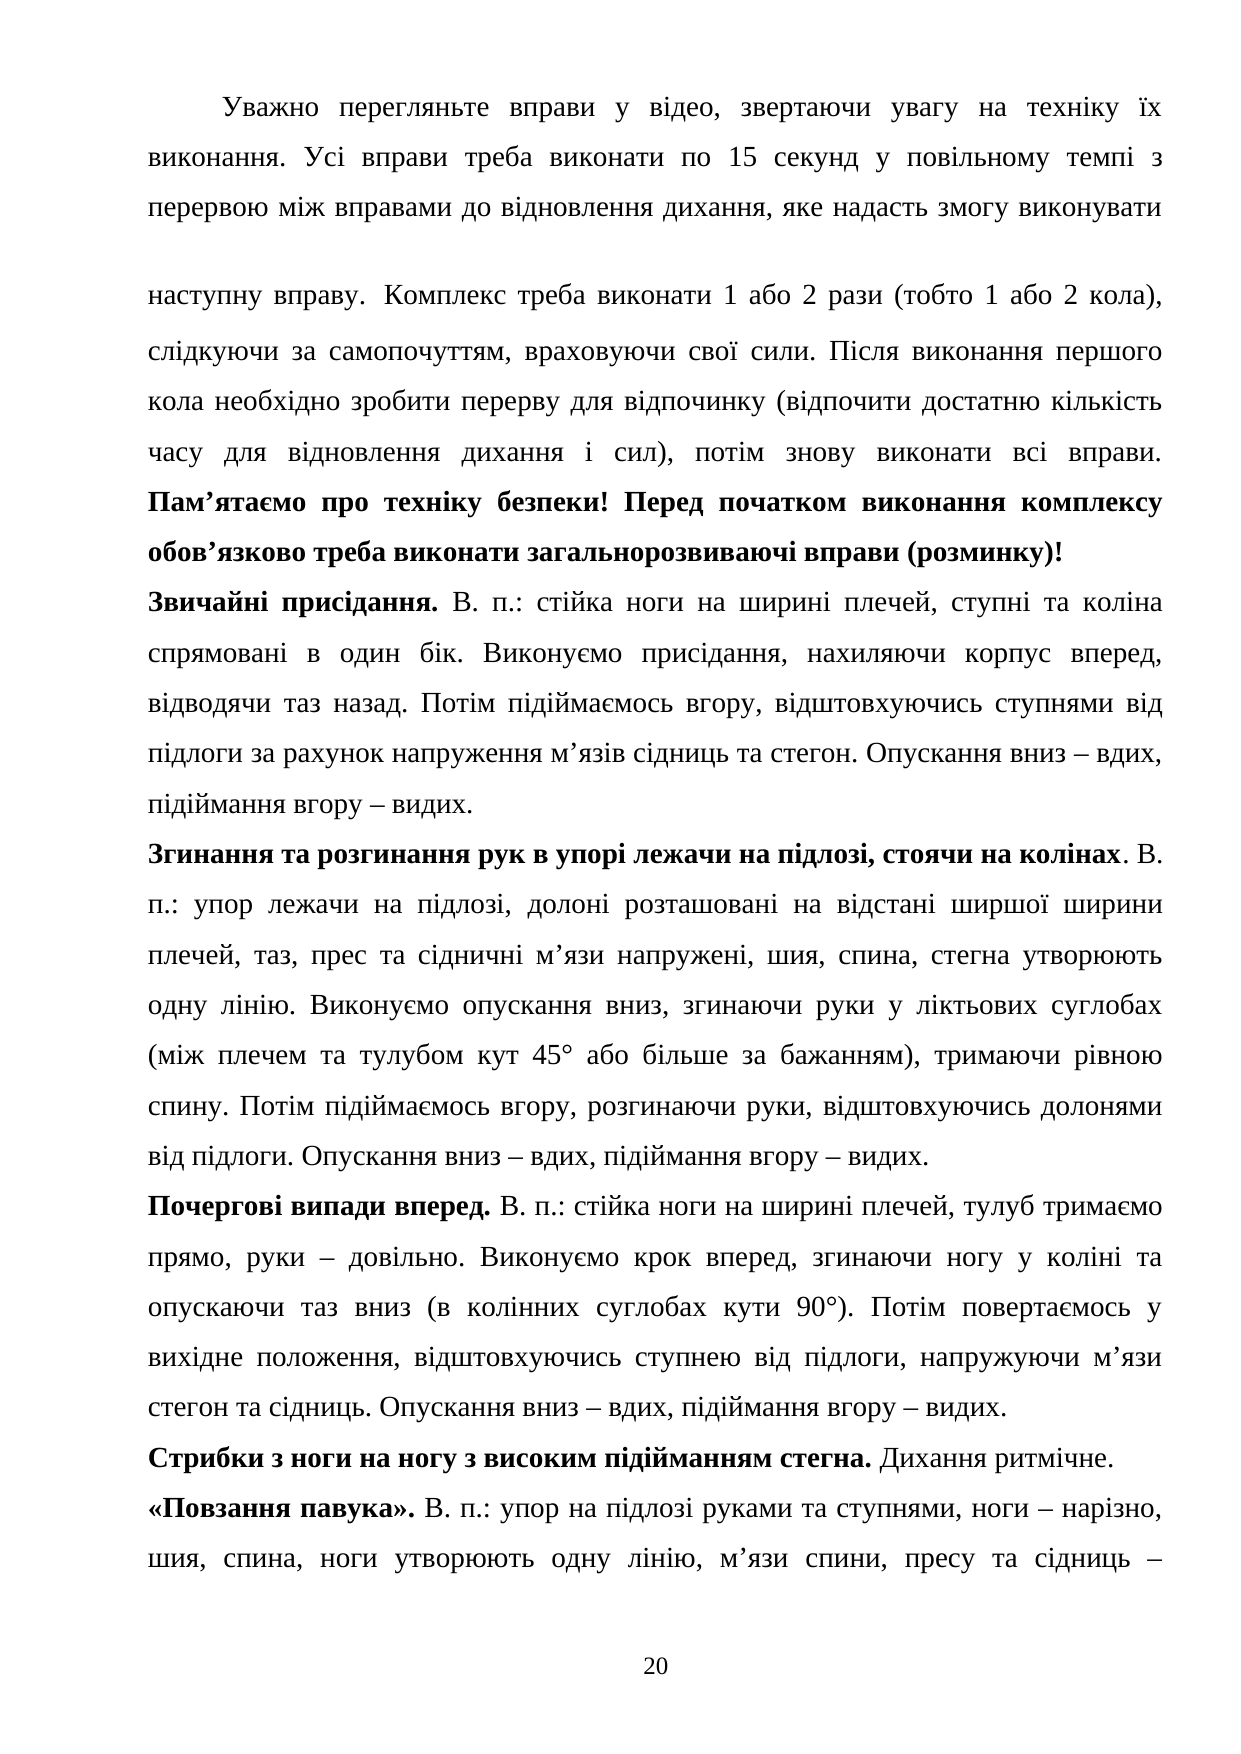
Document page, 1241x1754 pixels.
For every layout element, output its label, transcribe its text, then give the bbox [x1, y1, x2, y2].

text Згинання та розгинання рук в упорі лежачи на підлозі, стоячи на колінах. В. п.: упор лежачи на підлозі, долоні розташовані на відстані ширшої ширини плечей, таз, прес та сідничні м’язи напружені, шия, спина, стегна утворюють одну лінію. Виконуємо опускання вниз, згинаючи руки у ліктьових суглобах (між плечем та тулубом кут 45° або більше за бажанням), тримаючи рівною спину. Потім підіймаємось вгору, розгинаючи руки, відштовхуючись долонями від підлоги. Опускання вниз – вдих, підіймання вгору – видих. [148, 836, 1163, 1172]
text Уважно перегляньте вправи у відео, звертаючи увагу на техніку їх виконання. Усі вправи треба виконати по 15 секунд у повільному темпі з перервою між вправами до відновлення дихання, яке надасть змогу виконувати наступну вправу. Комплекс треба виконати 1 або 2 рази (тобто 1 або 2 кола), слідкуючи за самопочуттям, враховуючи свої сили. Після виконання першого кола необхідно зробити перерву для відпочинку (відпочити достатню кількість часу для відновлення дихання і сил), потім знову виконати всі вправи. Пам’ятаємо про техніку безпеки! Перед початком виконання комплексу обов’язково треба виконати загальнорозвиваючі вправи (розминку)! [148, 89, 1163, 568]
text Стрибки з ноги на ногу з високим підійманням стегна. Дихання ритмічне. [148, 1440, 1163, 1473]
text Почергові випади вперед. В. п.: стійка ноги на ширині плечей, тулуб тримаємо прямо, руки – довільно. Виконуємо крок вперед, згинаючи ногу у коліні та опускаючи таз вниз (в колінних суглобах кути 90°). Потім повертаємось у вихідне положення, відштовхуючись ступнею від підлоги, напружуючи м’язи стегон та сідниць. Опускання вниз – вдих, підіймання вгору – видих. [148, 1188, 1163, 1423]
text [148, 1490, 1163, 1574]
text Звичайні присідання. В. п.: стійка ноги на ширині плечей, ступні та коліна спрямовані в один бік. Виконуємо присідання, нахиляючи корпус вперед, відводячи таз назад. Потім підіймаємось вгору, відштовхуючись ступнями від підлоги за рахунок напруження м’язів сідниць та стегон. Опускання вниз – вдих, підіймання вгору – видих. [148, 584, 1163, 819]
